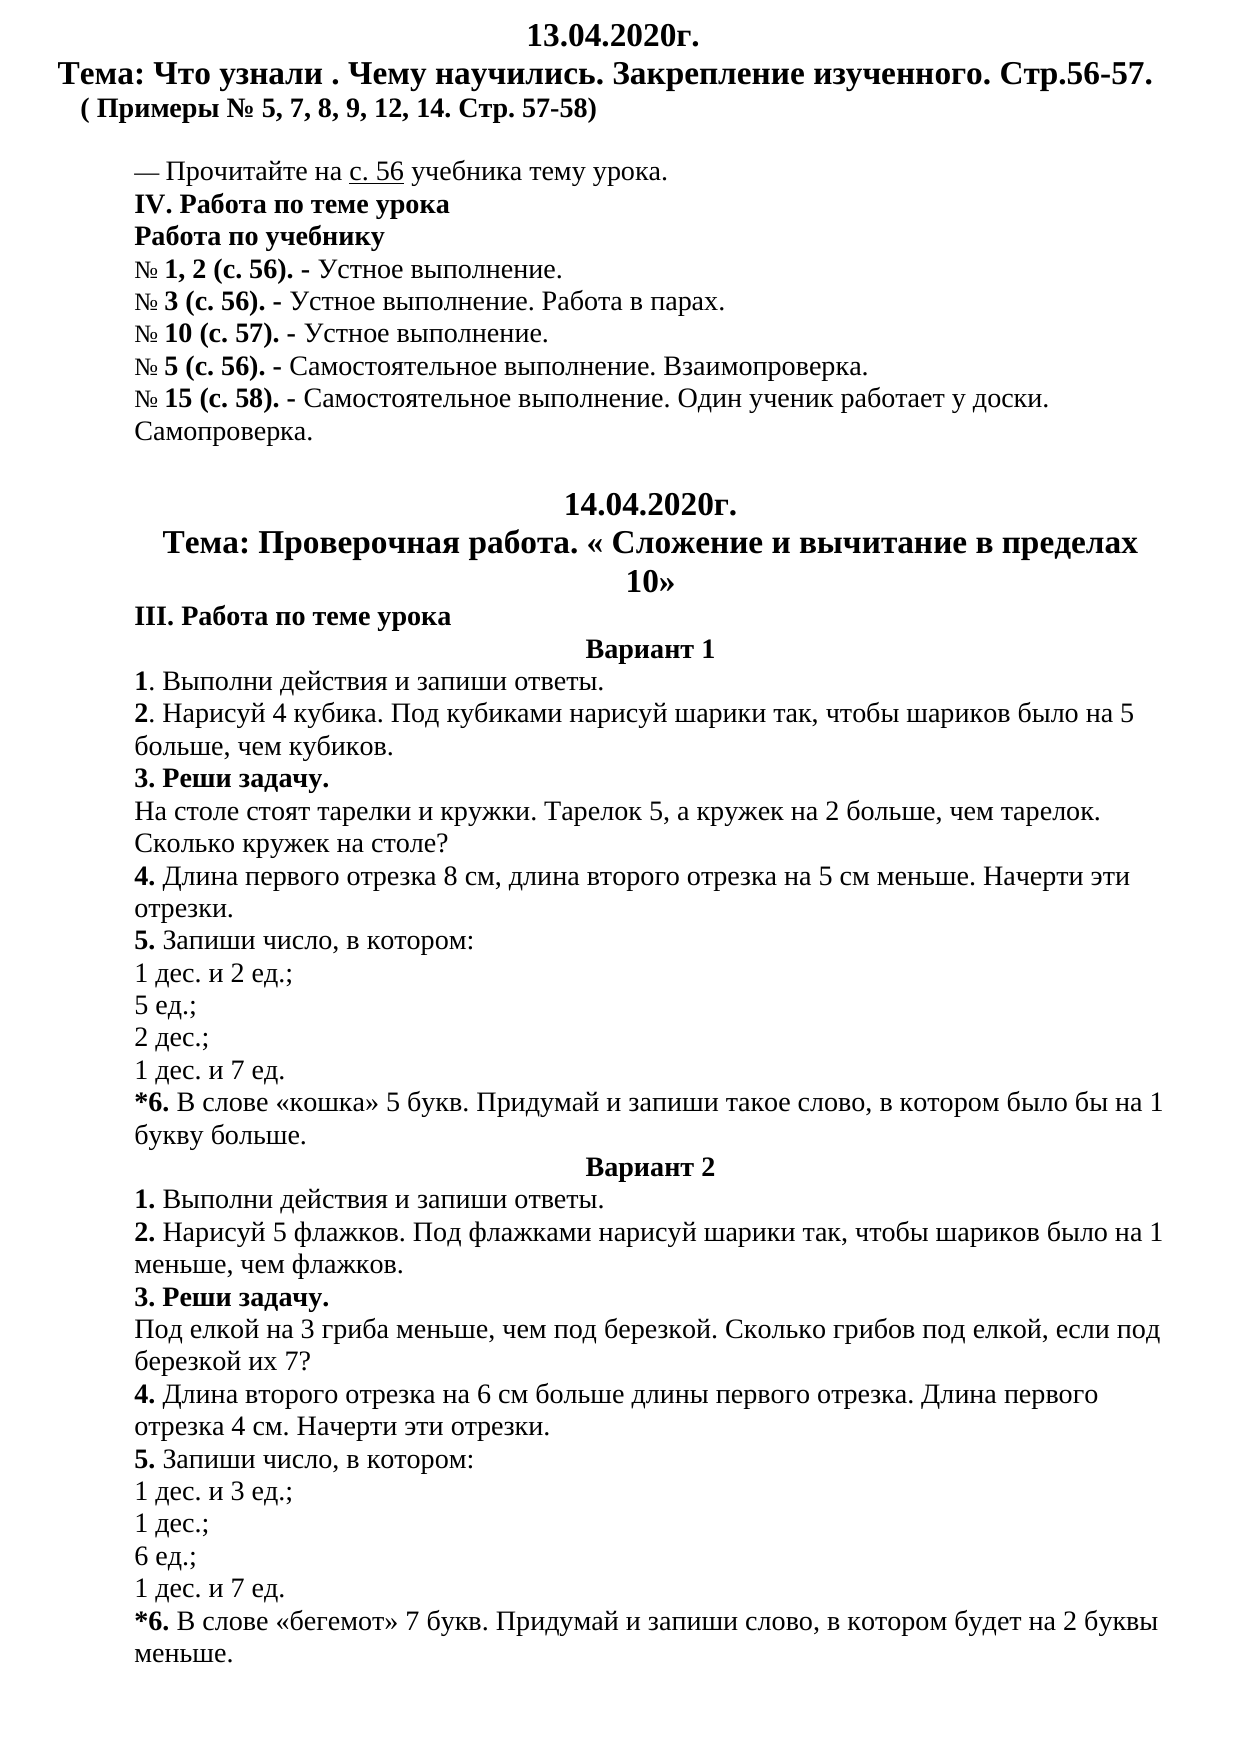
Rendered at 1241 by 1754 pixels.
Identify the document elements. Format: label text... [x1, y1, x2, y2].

text Вариант 2 [134, 1150, 1167, 1182]
text 6 ед.; [134, 1539, 1167, 1571]
text Тема: Проверочная работа. « Сложение и вычитание в пределах 10» [134, 523, 1167, 599]
text 5. Запиши число, в котором: [134, 923, 1167, 956]
text № 15 (с. 58). - Самостоятельное выполнение. Один ученик работает у доски. Самопроверка. [134, 381, 1167, 446]
text 1 дес.; [134, 1506, 1167, 1539]
text № 10 (с. 57). - Устное выполнение. [134, 316, 1167, 349]
text Под елкой на 3 гриба меньше, чем под березкой. Сколько грибов под елкой, если под березкой их 7? [134, 1312, 1167, 1377]
text Вариант 1 [134, 632, 1167, 664]
text Тема: Что узнали . Чему научились. Закрепление изученного. Стр.56-57. [44, 53, 1167, 91]
text 1 дес. и 7 ед. [134, 1053, 1167, 1085]
text 13.04.2020г. [59, 15, 1167, 53]
text № 5 (с. 56). - Самостоятельное выполнение. Взаимопроверка. [134, 349, 1167, 381]
text 5 ед.; [134, 988, 1167, 1021]
text Работа по учебнику [134, 219, 1167, 252]
text 4. Длина второго отрезка на 6 см больше длины первого отрезка. Длина первого отрезка 4 см. Начерти эти отрезки. [134, 1377, 1167, 1442]
text 1 дес. и 3 ед.; [134, 1474, 1167, 1506]
text 5. Запиши число, в котором: [134, 1442, 1167, 1474]
text *6. В слове «бегемот» 7 букв. Придумай и запиши слово, в котором будет на 2 буквы меньше. [134, 1604, 1167, 1668]
text 2. Нарисуй 4 кубика. Под кубиками нарисуй шарики так, чтобы шариков было на 5 больше, чем кубиков. [134, 697, 1167, 761]
text 1 дес. и 7 ед. [134, 1571, 1167, 1604]
text *6. В слове «кошка» 5 букв. Придумай и запиши такое слово, в котором было бы на 1 букву больше. [134, 1085, 1167, 1150]
text 4. Длина первого отрезка 8 см, длина второго отрезка на 5 см меньше. Начерти эти отрезки. [134, 858, 1167, 923]
text 3. Реши задачу. [134, 1280, 1167, 1312]
text 1. Выполни действия и запиши ответы. [134, 1182, 1167, 1215]
text 1. Выполни действия и запиши ответы. [134, 664, 1167, 697]
text — Прочитайте на с. 56 учебника тему урока. [134, 154, 1167, 187]
text 2 дес.; [134, 1021, 1167, 1053]
text 2. Нарисуй 5 флажков. Под флажками нарисуй шарики так, чтобы шариков было на 1 меньше, чем флажков. [134, 1215, 1167, 1280]
text ( Примеры № 5, 7, 8, 9, 12, 14. Стр. 57-58) [59, 91, 1167, 124]
text IV. Работа по теме урока [134, 187, 1167, 219]
text 1 дес. и 2 ед.; [134, 956, 1167, 988]
text 14.04.2020г. [134, 484, 1167, 523]
text 3. Реши задачу. [134, 761, 1167, 794]
text № 3 (с. 56). - Устное выполнение. Работа в парах. [134, 284, 1167, 316]
text № 1, 2 (с. 56). - Устное выполнение. [134, 252, 1167, 284]
text На столе стоят тарелки и кружки. Тарелок 5, а кружек на 2 больше, чем тарелок. Сколько кружек на столе? [134, 794, 1167, 858]
text III. Работа по теме урока [134, 599, 1167, 632]
